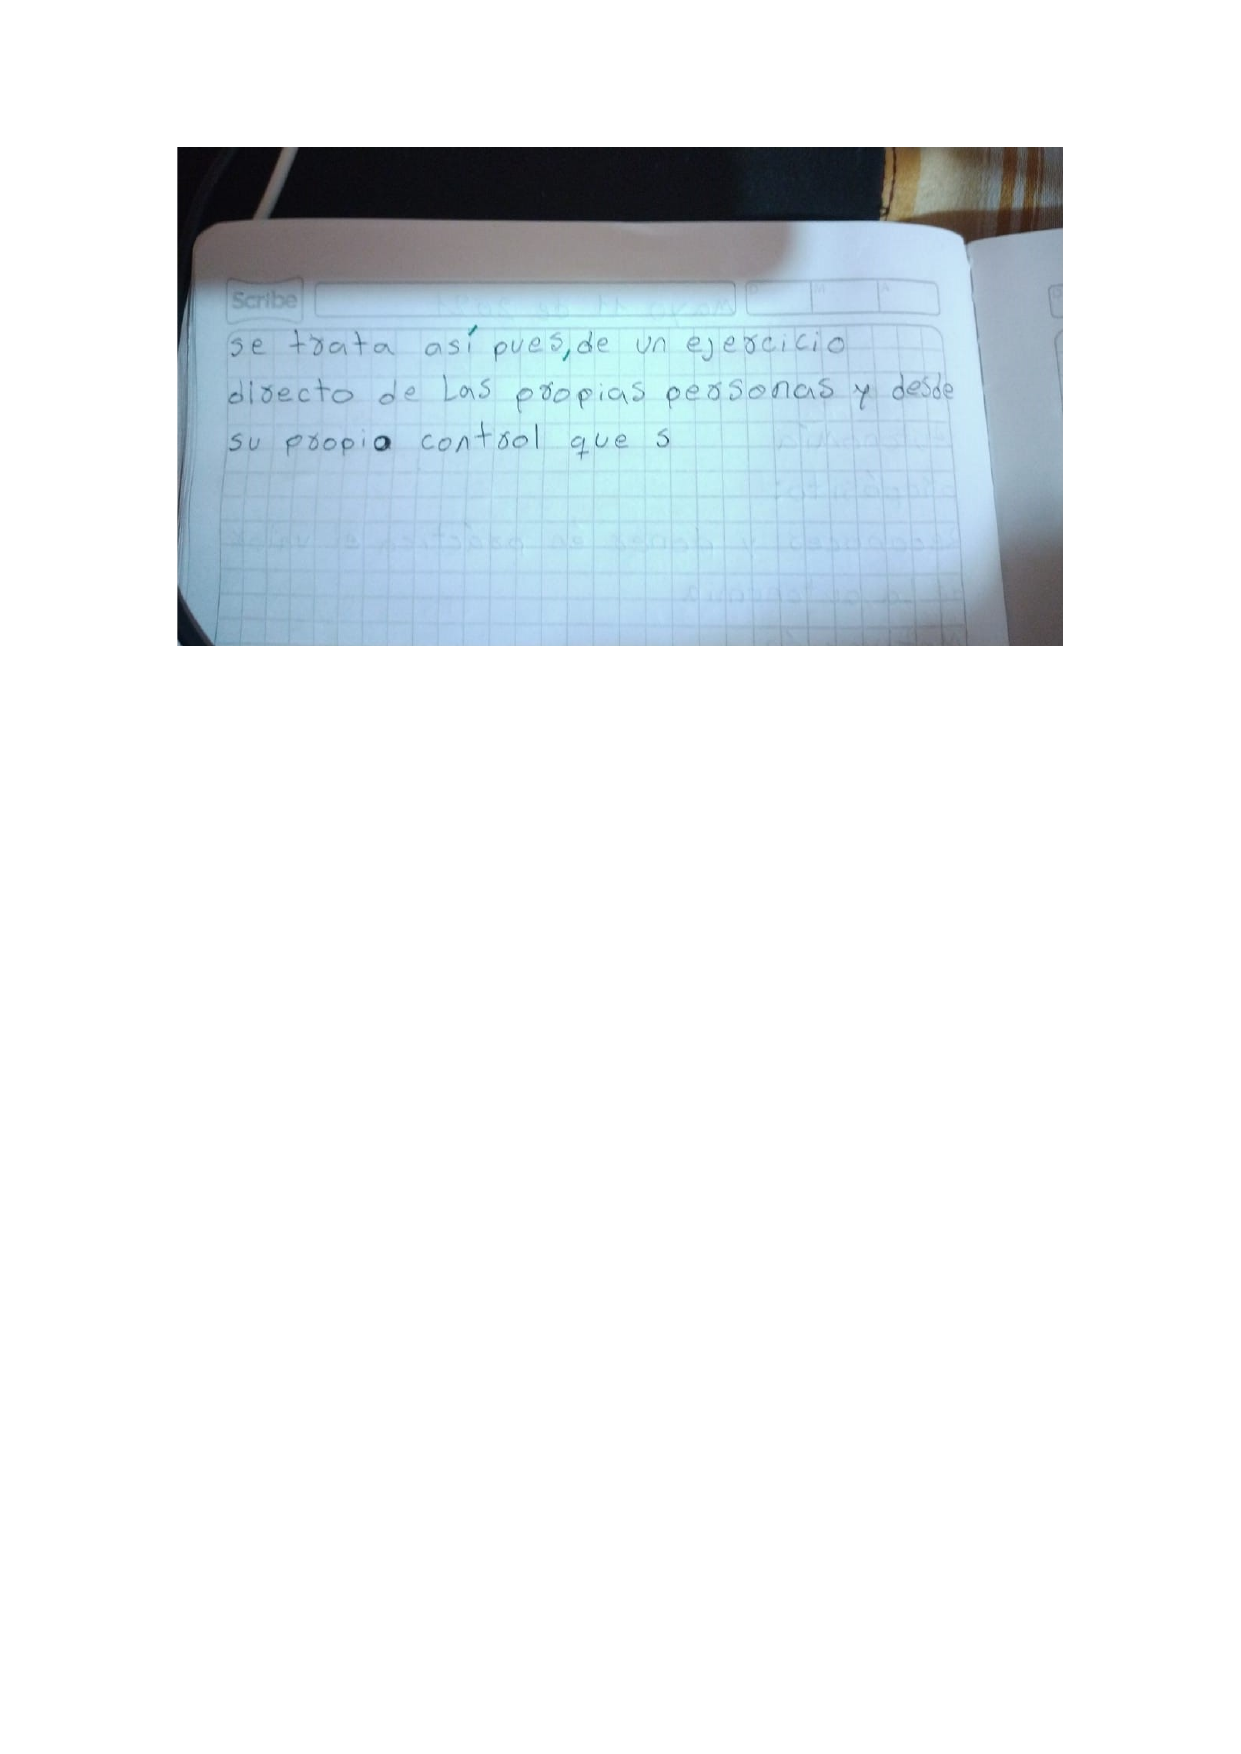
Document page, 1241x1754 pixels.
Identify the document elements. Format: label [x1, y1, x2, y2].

picture [177, 147, 1063, 646]
